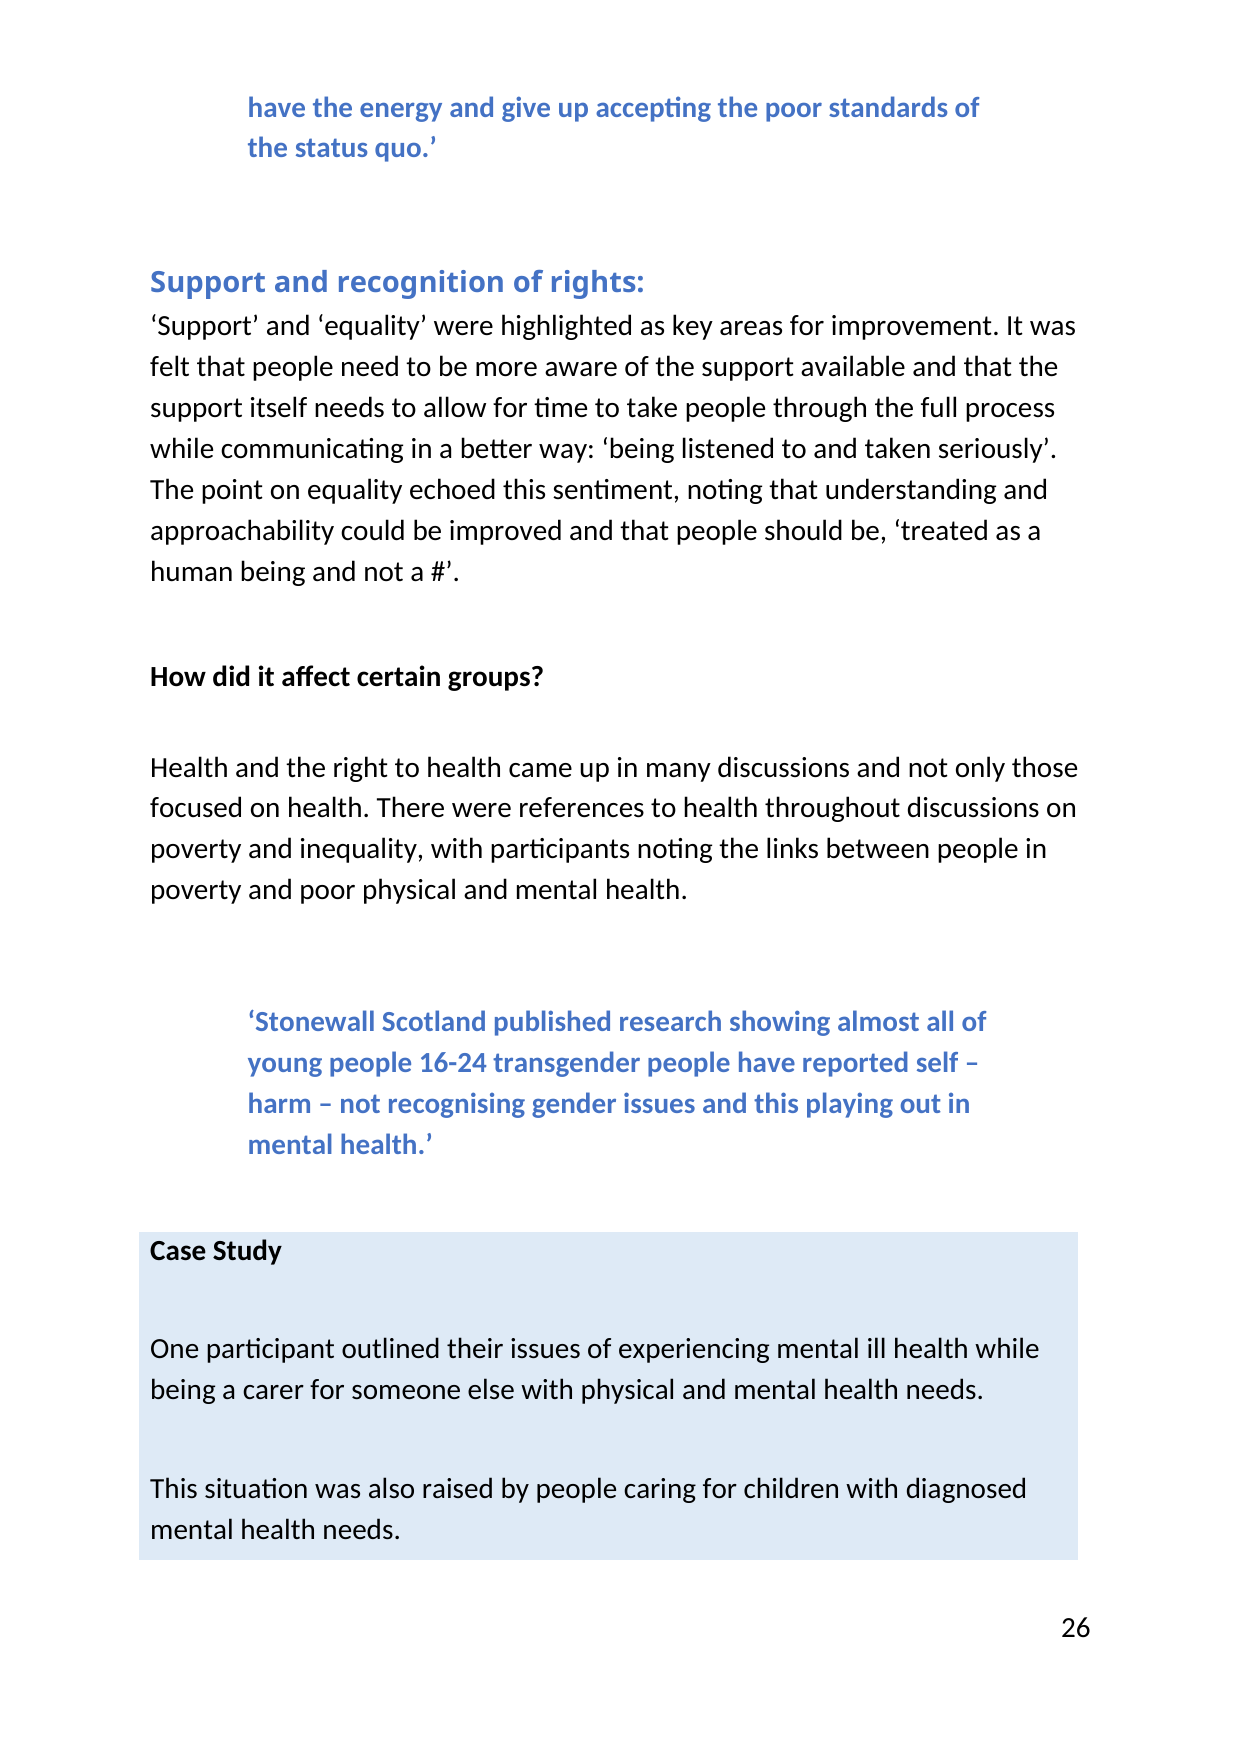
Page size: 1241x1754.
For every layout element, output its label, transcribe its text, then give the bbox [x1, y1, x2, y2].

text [247, 89, 993, 165]
subtitle Support and recognition of rights: [150, 261, 1090, 301]
subtitle How did it affect certain groups? [150, 658, 1090, 694]
text ‘Stonewall Scotland published research showing almost all of young people 16-24 transgender people have reported self – harm – not recognising gender issues and this playing out in mental health.’ [247, 1003, 993, 1162]
text ‘Support’ and ‘equality’ were highlighted as key areas for improvement. It was felt that people need to be more aware of the support available and that the support itself needs to allow for time to take people through the full process while communicating in a better way: ‘being listened to and taken seriously’. The point on equality echoed this sentiment, noting that understanding and approachability could be improved and that people should be, ‘treated as a human being and not a #’. [150, 307, 1090, 588]
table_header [139, 1232, 1078, 1560]
text Health and the right to health came up in many discussions and not only those focused on health. There were references to health throughout discussions on poverty and inequality, with participants noting the links between people in poverty and poor physical and mental health. [150, 749, 1090, 907]
